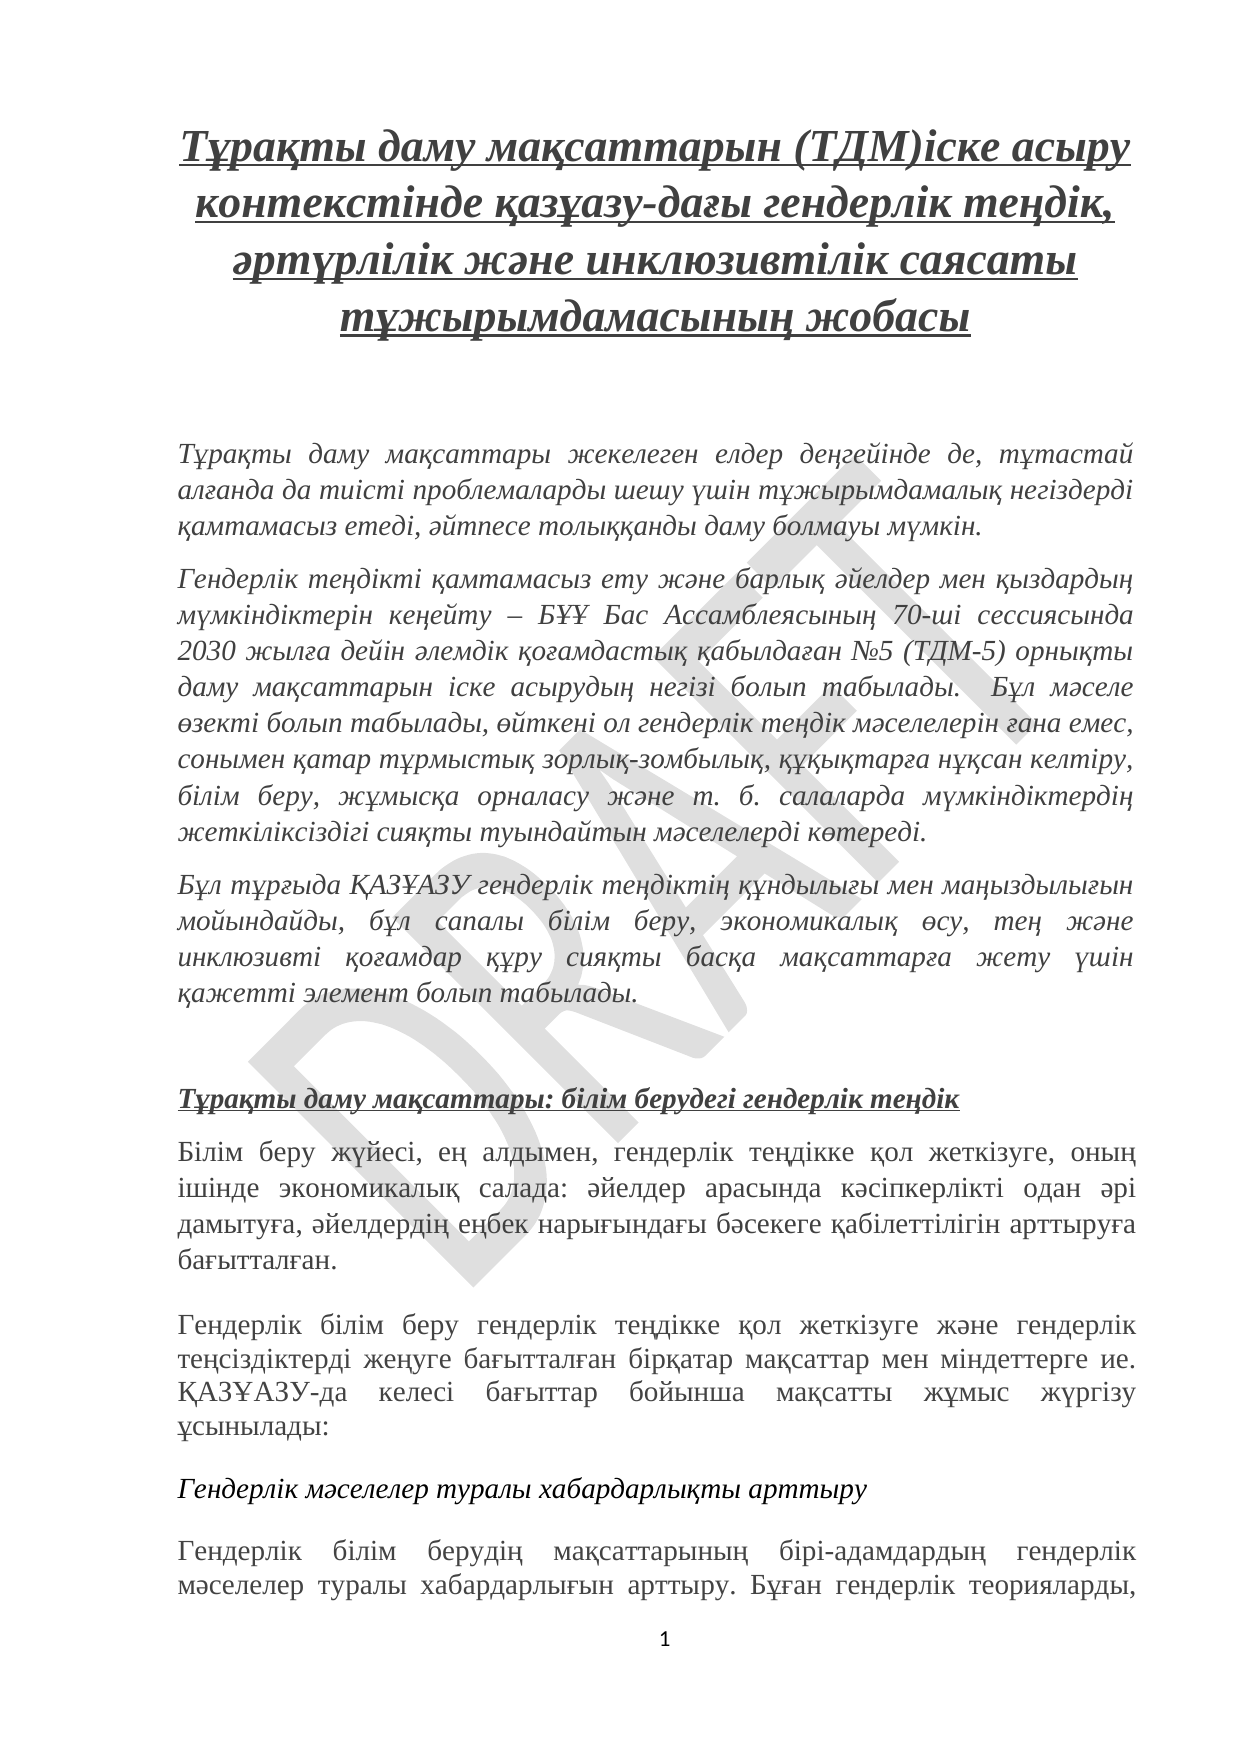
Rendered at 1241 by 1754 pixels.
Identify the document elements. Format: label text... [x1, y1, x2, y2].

text Тұрақты даму мақсаттарын (ТДМ)іске асыру контекстінде қазұазу-дағы гендерлік теңдік, әртүрлілік және инклюзивтілік саясаты тұжырымдамасының жобасы [177, 118, 1137, 341]
text Гендерлік білім беру гендерлік теңдікке қол жеткізуге және гендерлік теңсіздіктерді жеңуге бағытталған бірқатар мақсаттар мен міндеттерге ие. ҚАЗҰАЗУ-да келесі бағыттар бойынша мақсатты жұмыс жүргізу ұсынылады: [177, 1307, 1137, 1442]
subtitle Гендерлік мәселелер туралы хабардарлықты арттыру [177, 1471, 1137, 1504]
text Бұл тұрғыда ҚАЗҰАЗУ гендерлік теңдіктің құндылығы мен маңыздылығын мойындайды, бұл сапалы білім беру, экономикалық өсу, тең және инклюзивті қоғамдар құру сияқты басқа мақсаттарға жету үшін қажетті элемент болып табылады. [177, 867, 1137, 1009]
text Тұрақты даму мақсаттары: білім берудегі гендерлік теңдік [177, 1081, 1137, 1114]
text Гендерлік теңдікті қамтамасыз ету және барлық әйелдер мен қыздардың мүмкіндіктерін кеңейту – БҰҰ Бас Ассамблеясының 70-ші сессиясында 2030 жылға дейін әлемдік қоғамдастық қабылдаған №5 (ТДМ-5) орнықты даму мақсаттарын іске асырудың негізі болып табылады. Бұл мәселе өзекті болып табылады, өйткені ол гендерлік теңдік мәселелерін ғана емес, сонымен қатар тұрмыстық зорлық-зомбылық, құқықтарға нұқсан келтіру, білім беру, жұмысқа орналасу және т. б. салаларда мүмкіндіктердің жеткіліксіздігі сияқты туындайтын мәселелерді көтереді. [177, 561, 1137, 847]
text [177, 1533, 1137, 1601]
text Тұрақты даму мақсаттары жекелеген елдер деңгейінде де, тұтастай алғанда да тиісті проблемаларды шешу үшін тұжырымдамалық негіздерді қамтамасыз етеді, әйтпесе толыққанды даму болмауы мүмкін. [177, 436, 1137, 542]
text Білім беру жүйесі, ең алдымен, гендерлік теңдікке қол жеткізуге, оның ішінде экономикалық салада: әйелдер арасында кәсіпкерлікті одан әрі дамытуға, әйелдердің еңбек нарығындағы бәсекеге қабілеттілігін арттыруға бағытталған. [177, 1134, 1137, 1276]
